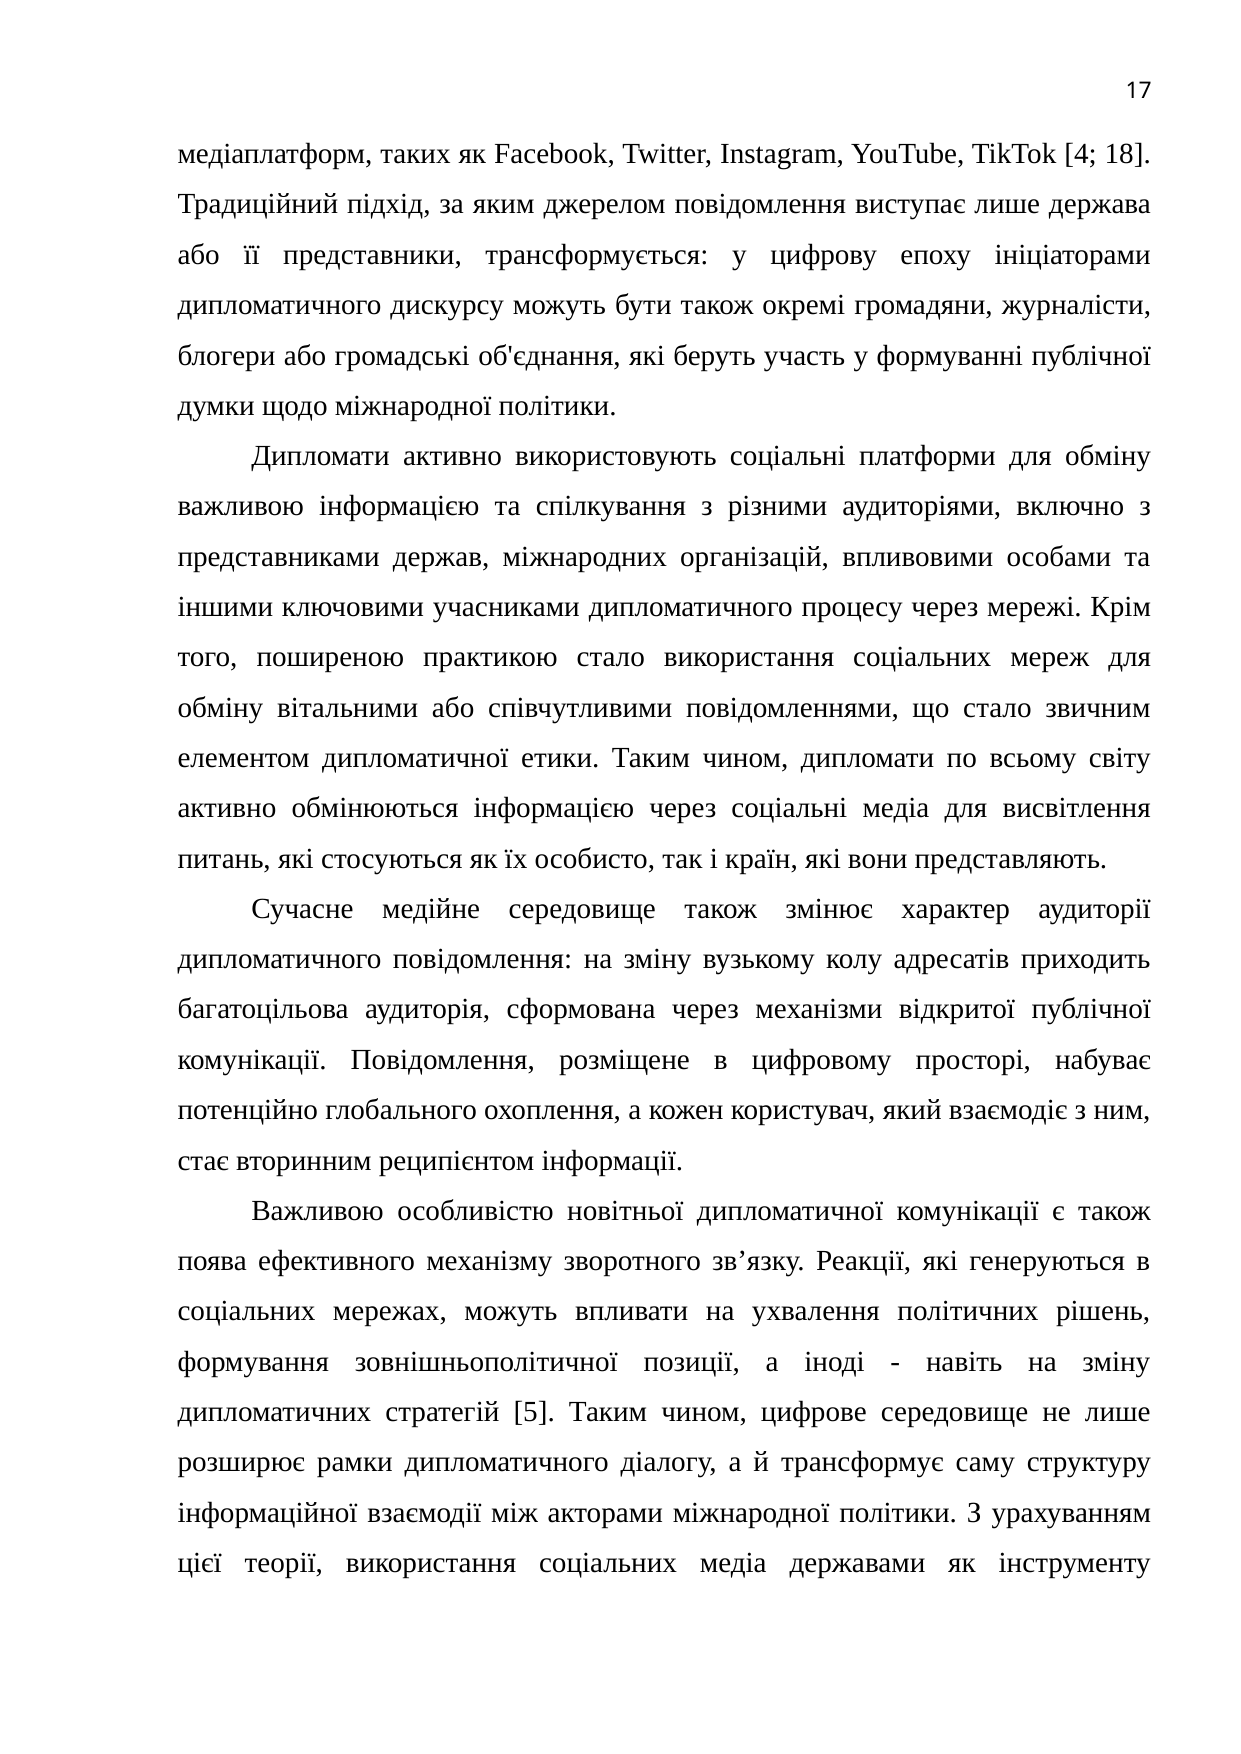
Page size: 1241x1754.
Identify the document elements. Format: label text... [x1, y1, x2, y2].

text Сучасне медійне середовище також змінює характер аудиторії дипломатичного повідомлення: на зміну вузькому колу адресатів приходить багатоцільова аудиторія, сформована через механізми відкритої публічної комунікації. Повідомлення, розміщене в цифровому просторі, набуває потенційно глобального охоплення, а кожен користувач, який взаємодіє з ним, стає вторинним реципієнтом інформації. [177, 891, 1152, 1176]
text Дипломати активно використовують соціальні платформи для обміну важливою інформацією та спілкування з різними аудиторіями, включно з представниками держав, міжнародних організацій, впливовими особами та іншими ключовими учасниками дипломатичного процесу через мережі. Крім того, поширеною практикою стало використання соціальних мереж для обміну вітальними або співчутливими повідомленнями, що стало звичним елементом дипломатичної етики. Таким чином, дипломати по всьому світу активно обмінюються інформацією через соціальні медіа для висвітлення питань, які стосуються як їх особисто, так і країн, які вони представляють. [177, 438, 1152, 874]
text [177, 1193, 1152, 1579]
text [177, 136, 1152, 421]
